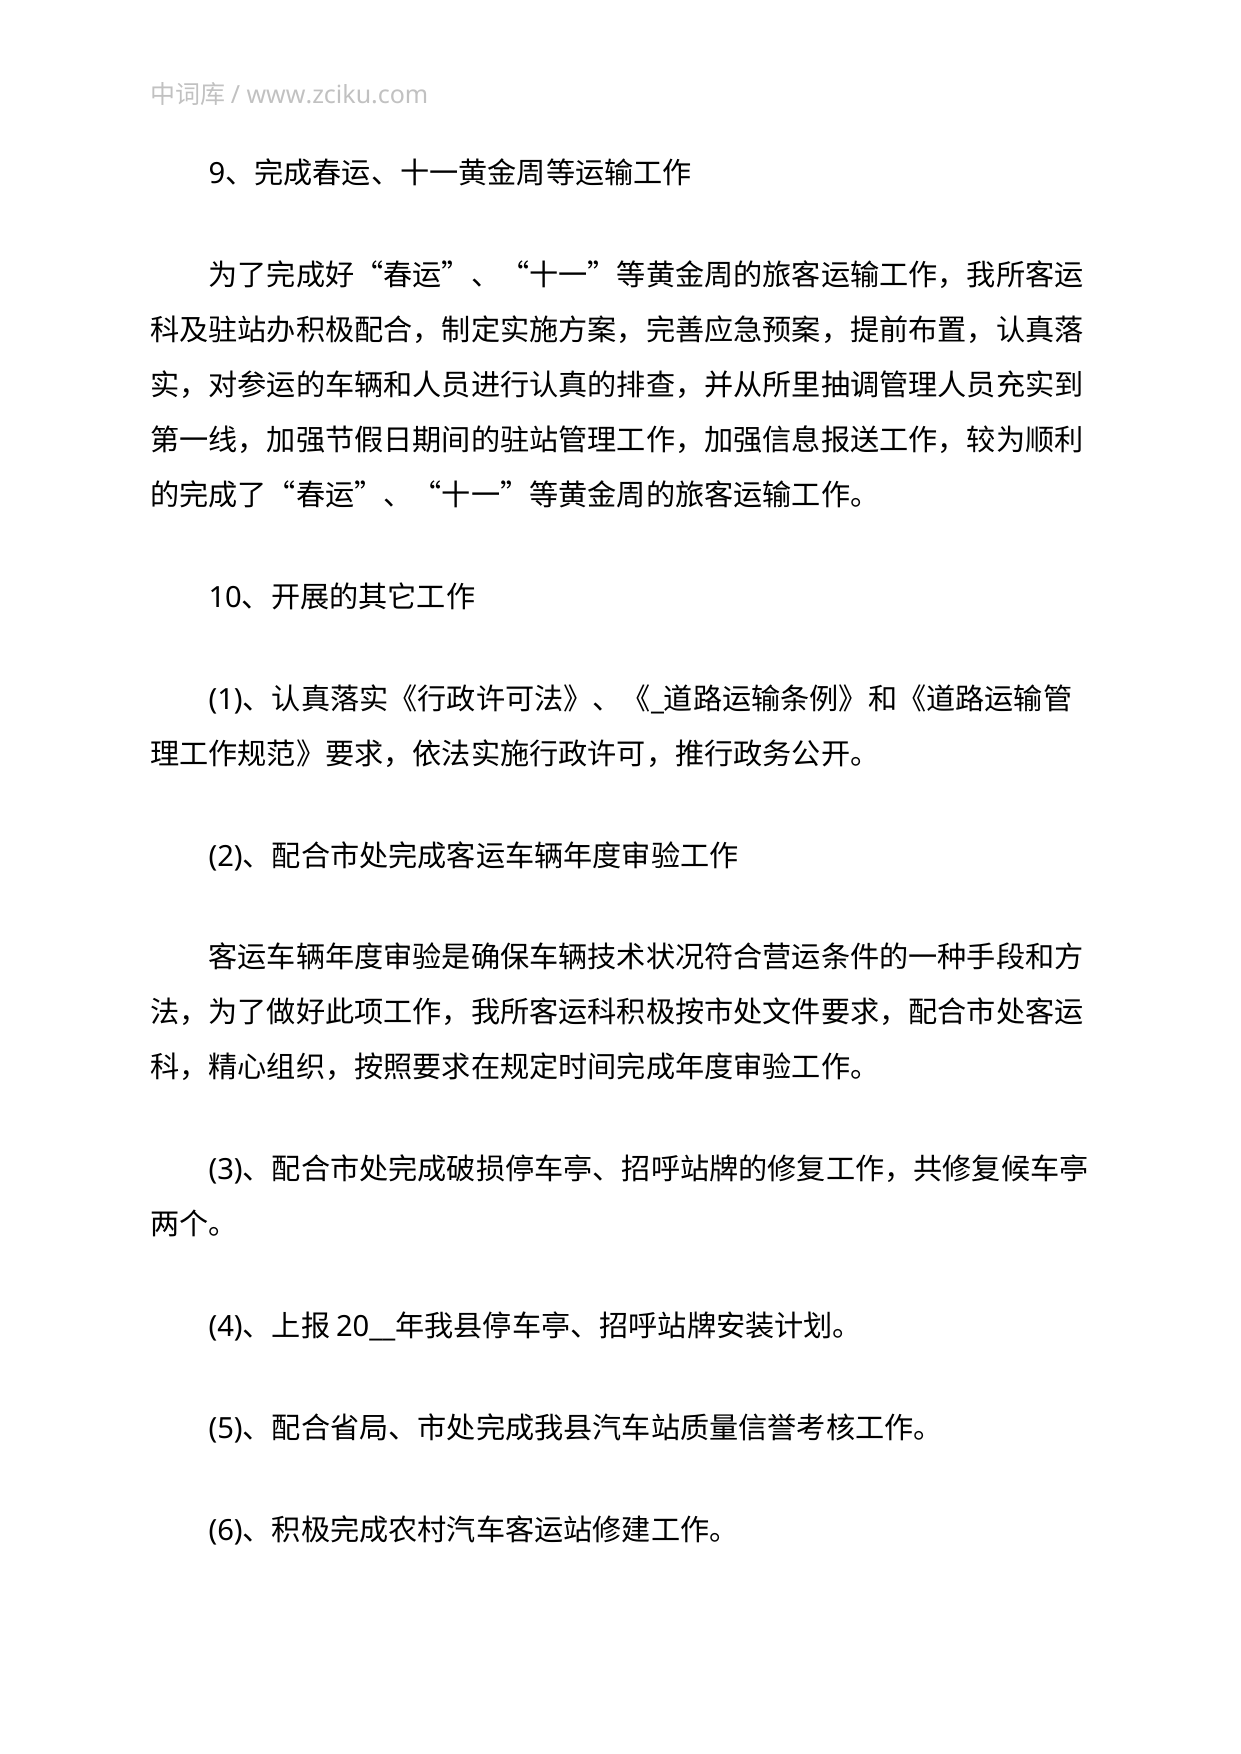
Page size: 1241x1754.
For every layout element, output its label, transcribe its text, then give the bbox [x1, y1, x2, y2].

text (4)、上报20__年我县停车亭、招呼站牌安装计划。 [150, 1302, 1090, 1345]
text (6)、积极完成农村汽车客运站修建工作。 [150, 1506, 1090, 1549]
text 为了完成好“春运”、“十一”等黄金周的旅客运输工作，我所客运科及驻站办积极配合，制定实施方案，完善应急预案，提前布置，认真落实，对参运的车辆和人员进行认真的排查，并从所里抽调管理人员充实到第一线，加强节假日期间的驻站管理工作，加强信息报送工作，较为顺利的完成了“春运”、“十一”等黄金周的旅客运输工作。 [150, 252, 1090, 514]
text (5)、配合省局、市处完成我县汽车站质量信誉考核工作。 [150, 1404, 1090, 1447]
text 9、完成春运、十一黄金周等运输工作 [150, 150, 1090, 192]
text 客运车辆年度审验是确保车辆技术状况符合营运条件的一种手段和方法，为了做好此项工作，我所客运科积极按市处文件要求，配合市处客运科，精心组织，按照要求在规定时间完成年度审验工作。 [150, 934, 1090, 1086]
text (2)、配合市处完成客运车辆年度审验工作 [150, 832, 1090, 874]
text 10、开展的其它工作 [150, 573, 1090, 616]
text (1)、认真落实《行政许可法》、《_道路运输条例》和《道路运输管理工作规范》要求，依法实施行政许可，推行政务公开。 [150, 675, 1090, 773]
text (3)、配合市处完成破损停车亭、招呼站牌的修复工作，共修复候车亭两个。 [150, 1146, 1090, 1243]
